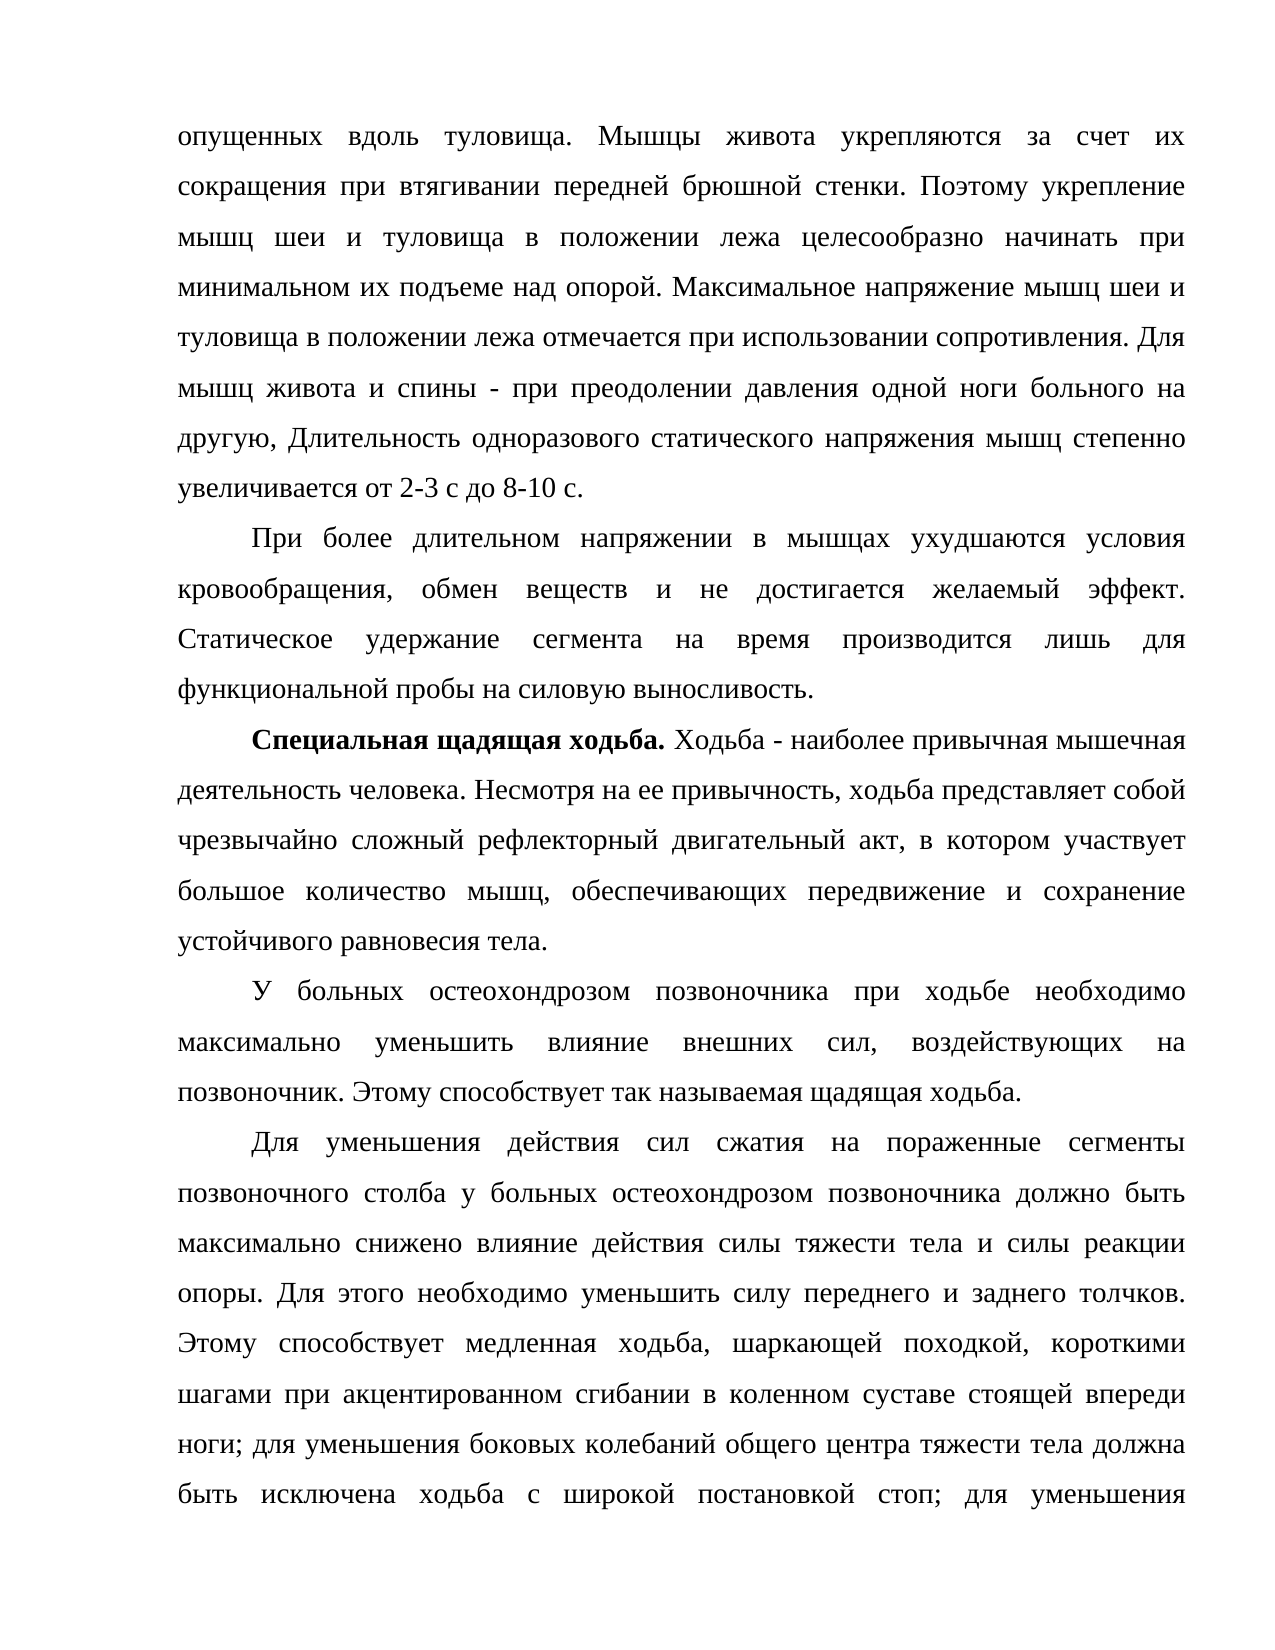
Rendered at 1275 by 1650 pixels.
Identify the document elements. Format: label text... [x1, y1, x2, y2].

text У больных остеохондрозом позвоночника при ходьбе необходимо максимально уменьшить влияние внешних сил, воздействующих на позвоночник. Этому способствует так называемая щадящая ходьба. [177, 973, 1186, 1108]
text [177, 1124, 1186, 1510]
text При более длительном напряжении в мышцах ухудшаются условия кровообращения, обмен веществ и не достигается желаемый эффект. Статическое удержание сегмента на время производится лишь для функциональной пробы на силовую выносливость. [177, 521, 1186, 705]
text Специальная щадящая ходьба. Ходьба - наиболее привычная мышечная деятельность человека. Несмотря на ее привычность, ходьба представляет собой чрезвычайно сложный рефлекторный двигательный акт, в котором участвует большое количество мышц, обеспечивающих передвижение и сохранение устойчивого равновесия тела. [177, 722, 1186, 957]
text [177, 118, 1186, 504]
